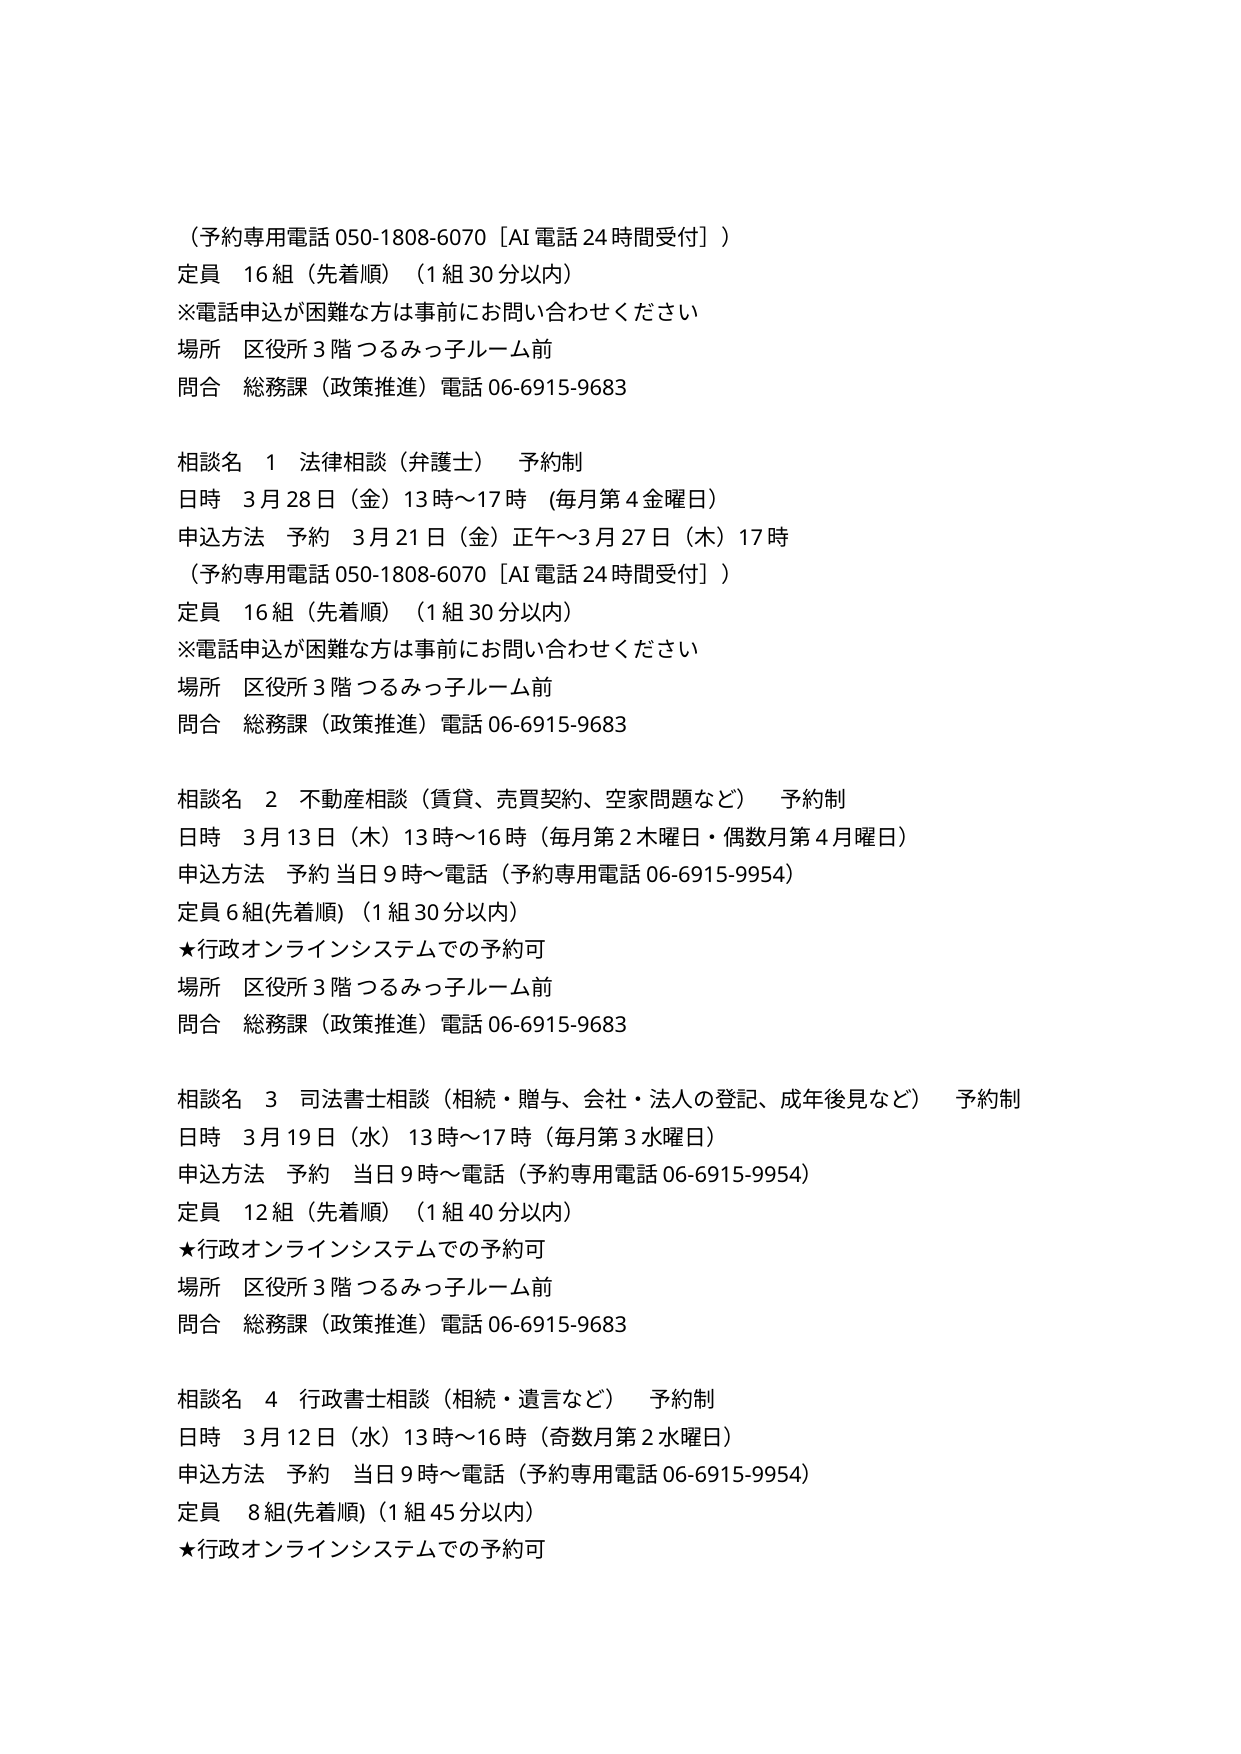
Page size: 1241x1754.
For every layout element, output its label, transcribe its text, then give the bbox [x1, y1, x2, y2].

text 定員 8組(先着順)（1組45分以内） [177, 1492, 1063, 1529]
text 場所 区役所3階 つるみっ子ルーム前 [177, 1267, 1063, 1304]
text 定員 12組（先着順）（1組40分以内） [177, 1192, 1063, 1229]
text 相談名 2 不動産相談（賃貸、売買契約、空家問題など） 予約制 [177, 779, 1063, 817]
text 問合 総務課（政策推進）電話06-6915-9683 [177, 704, 1063, 742]
text 場所 区役所3階 つるみっ子ルーム前 [177, 667, 1063, 704]
text 申込方法 予約 3月21日（金）正午～3月27日（木）17時 [177, 517, 1063, 554]
text 相談名 1 法律相談（弁護士） 予約制 [177, 442, 1063, 479]
text ★行政オンラインシステムでの予約可 [177, 1529, 1063, 1567]
text ※電話申込が困難な方は事前にお問い合わせください [177, 629, 1063, 667]
text 申込方法 予約 当日９時～電話（予約専用電話06-6915-9954） [177, 854, 1063, 892]
text 問合 総務課（政策推進）電話06-6915-9683 [177, 367, 1063, 404]
text 相談名 4 行政書士相談（相続・遺言など） 予約制 [177, 1379, 1063, 1417]
text ★行政オンラインシステムでの予約可 [177, 929, 1063, 967]
text ★行政オンラインシステムでの予約可 [177, 1229, 1063, 1267]
text 日時 3月19日（水） 13時～17時（毎月第3水曜日） [177, 1117, 1063, 1154]
text （予約専用電話050-1808-6070［AI電話24時間受付］） [177, 217, 1063, 254]
text 場所 区役所3階 つるみっ子ルーム前 [177, 329, 1063, 367]
text （予約専用電話050-1808-6070［AI電話24時間受付］） [177, 554, 1063, 592]
text ※電話申込が困難な方は事前にお問い合わせください [177, 292, 1063, 329]
text 相談名 3 司法書士相談（相続・贈与、会社・法人の登記、成年後見など） 予約制 [177, 1079, 1063, 1117]
text 問合 総務課（政策推進）電話06-6915-9683 [177, 1304, 1063, 1342]
text 定員 16組（先着順）（1組30分以内） [177, 254, 1063, 292]
text 申込方法 予約 当日9時～電話（予約専用電話06-6915-9954） [177, 1154, 1063, 1192]
text 日時 3月12日（水）13時～16時（奇数月第2水曜日） [177, 1417, 1063, 1454]
text 問合 総務課（政策推進）電話06-6915-9683 [177, 1004, 1063, 1042]
text 申込方法 予約 当日9時～電話（予約専用電話06-6915-9954） [177, 1454, 1063, 1492]
text 日時 3月28日（金）13時～17時 (毎月第4金曜日） [177, 479, 1063, 517]
text 定員 6組(先着順) （1組30分以内） [177, 892, 1063, 929]
text 場所 区役所3階 つるみっ子ルーム前 [177, 967, 1063, 1004]
text 日時 3月13日（木）13時～16時（毎月第2木曜日・偶数月第4月曜日） [177, 817, 1063, 854]
text 定員 16組（先着順）（1組30分以内） [177, 592, 1063, 629]
